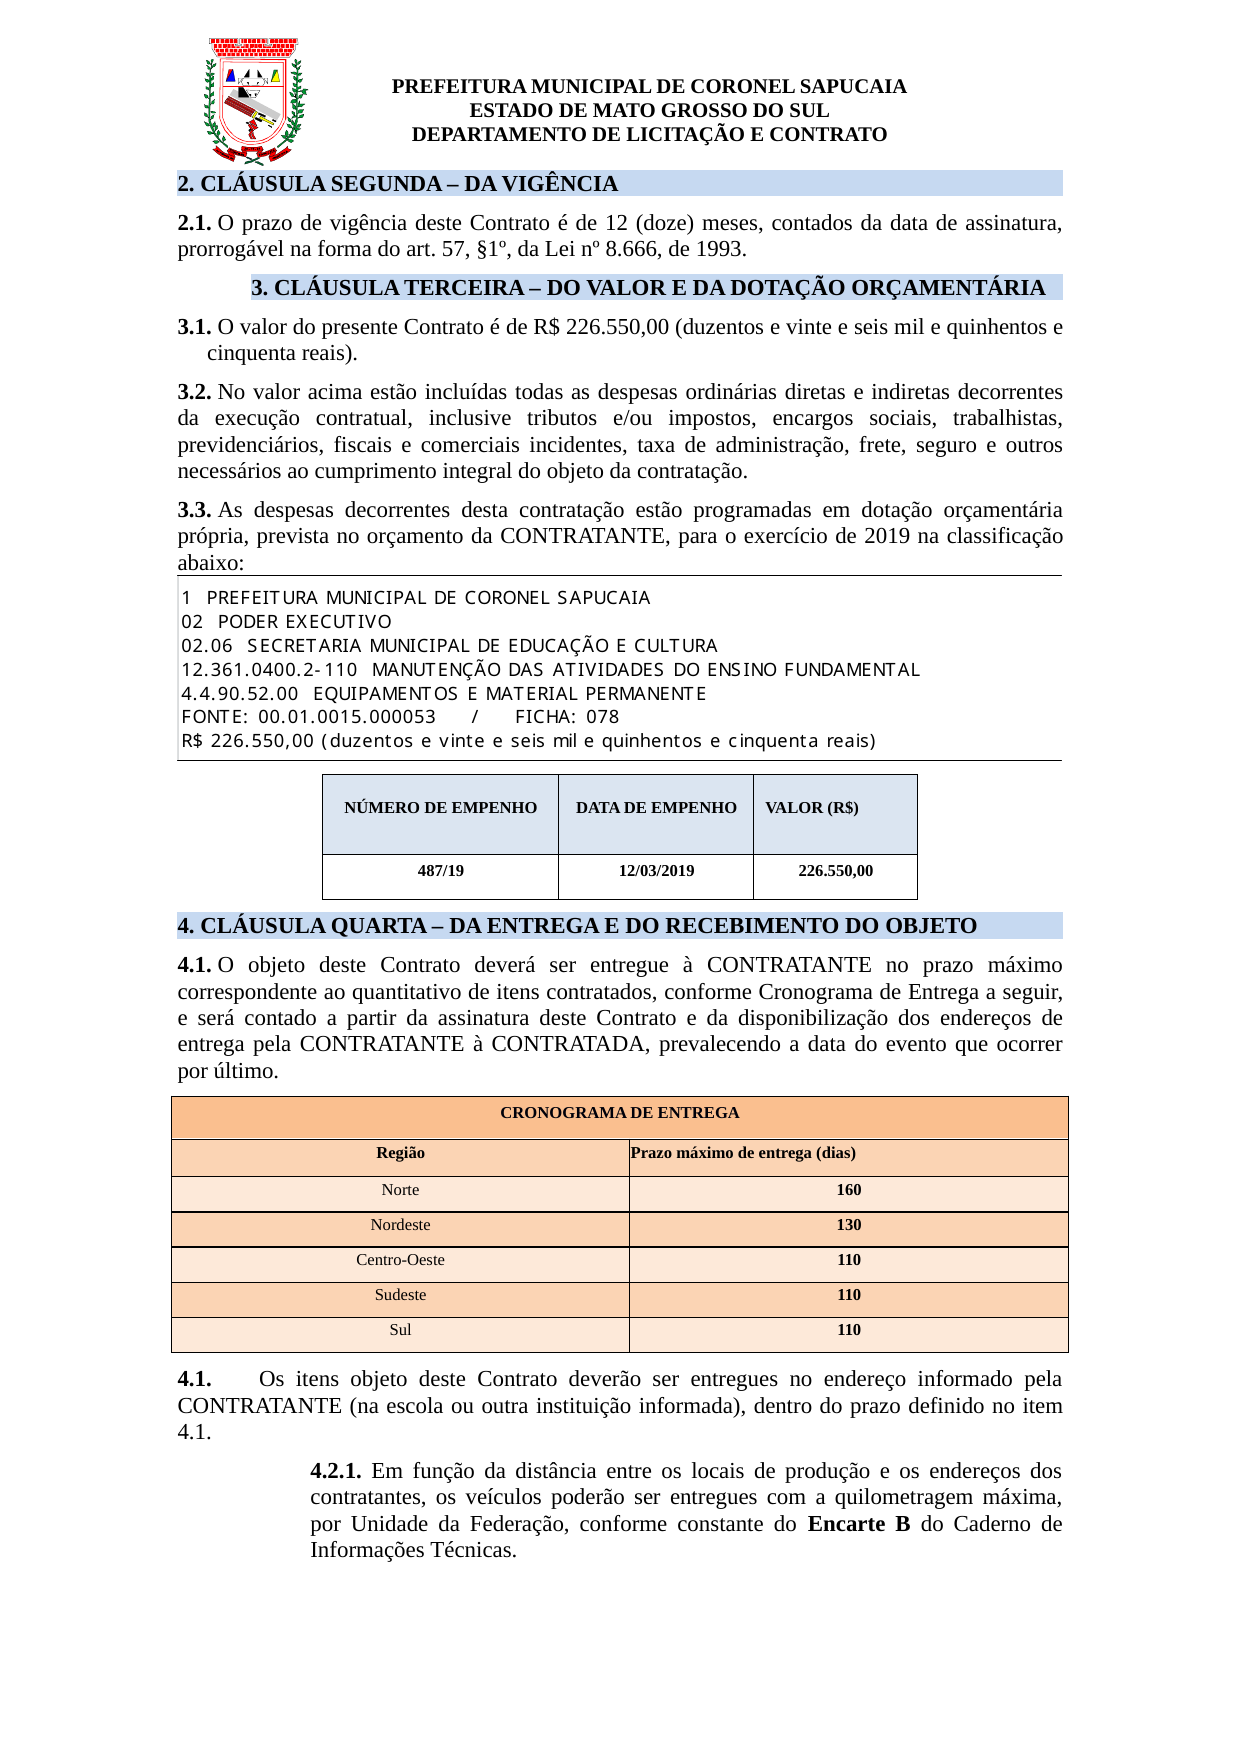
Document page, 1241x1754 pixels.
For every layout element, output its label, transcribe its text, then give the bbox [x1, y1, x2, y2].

table_cell 12/03/2019 [559, 855, 753, 899]
table_cell Centro-Oeste [172, 1248, 629, 1282]
list Os itens objeto deste Contrato deverão ser entregues no endereço informado pela CONTRATANTE (na escola ou outra instituição informada), dentro do prazo definido no item 4.1. [177, 1365, 1065, 1444]
list As despesas decorrentes desta contratação estão programadas em dotação orçamentária própria, prevista no orçamento da CONTRATANTE, para o exercício de 2019 na classificação abaixo: [177, 496, 1064, 762]
text 4.2.1. Em função da distância entre os locais de produção e os endereços dos contratantes, os veículos poderão ser entregues com a quilometragem máxima, por Unidade da Federação, conforme constante do Encarte B do Caderno de Informações Técnicas. [310, 1457, 1063, 1562]
table_cell 226.550,00 [754, 855, 917, 899]
table_header VALOR (R$) [754, 775, 917, 854]
table_cell Nordeste [172, 1213, 629, 1246]
list O prazo de vigência deste Contrato é de 12 (doze) meses, contados da data de assinatura, prorrogável na forma do art. 57, §1º, da Lei nº 8.666, de 1993. [177, 209, 1065, 262]
table_cell Sudeste [172, 1283, 629, 1317]
list CLÁUSULA QUARTA – DA ENTREGA E DO RECEBIMENTO DO OBJETO [177, 912, 1063, 939]
list CLÁUSULA TERCEIRA – DO VALOR E DA DOTAÇÃO ORÇAMENTÁRIA [251, 274, 1063, 300]
list O objeto deste Contrato deverá ser entregue à CONTRATANTE no prazo máximo correspondente ao quantitativo de itens contratados, conforme Cronograma de Entrega a seguir, e será contado a partir da assinatura deste Contrato e da disponibilização dos endereços de entrega pela CONTRATANTE à CONTRATADA, prevalecendo a data do evento que ocorrer por último. [177, 951, 1064, 1083]
table_cell Prazo máximo de entrega (dias) [630, 1140, 1068, 1176]
list O valor do presente Contrato é de R$ 226.550,00 (duzentos e vinte e seis mil e quinhentos e cinquenta reais). [177, 313, 1064, 366]
table_header CRONOGRAMA DE ENTREGA [172, 1097, 1068, 1138]
table_cell Região [172, 1140, 629, 1176]
table_cell 487/19 [323, 855, 558, 899]
table_cell Norte [172, 1177, 629, 1211]
table_cell 160 [630, 1177, 1068, 1211]
table_cell 110 [630, 1283, 1068, 1317]
list No valor acima estão incluídas todas as despesas ordinárias diretas e indiretas decorrentes da execução contratual, inclusive tributos e/ou impostos, encargos sociais, trabalhistas, previdenciários, fiscais e comerciais incidentes, taxa de administração, frete, seguro e outros necessários ao cumprimento integral do objeto da contratação. [177, 378, 1064, 483]
table_cell 130 [630, 1213, 1068, 1246]
list CLÁUSULA SEGUNDA – DA VIGÊNCIA [177, 170, 1063, 196]
table_header NÚMERO DE EMPENHO [323, 775, 558, 854]
table_header DATA DE EMPENHO [559, 775, 753, 854]
table_cell 110 [630, 1318, 1068, 1352]
table_cell Sul [172, 1318, 629, 1352]
table_cell 110 [630, 1248, 1068, 1282]
